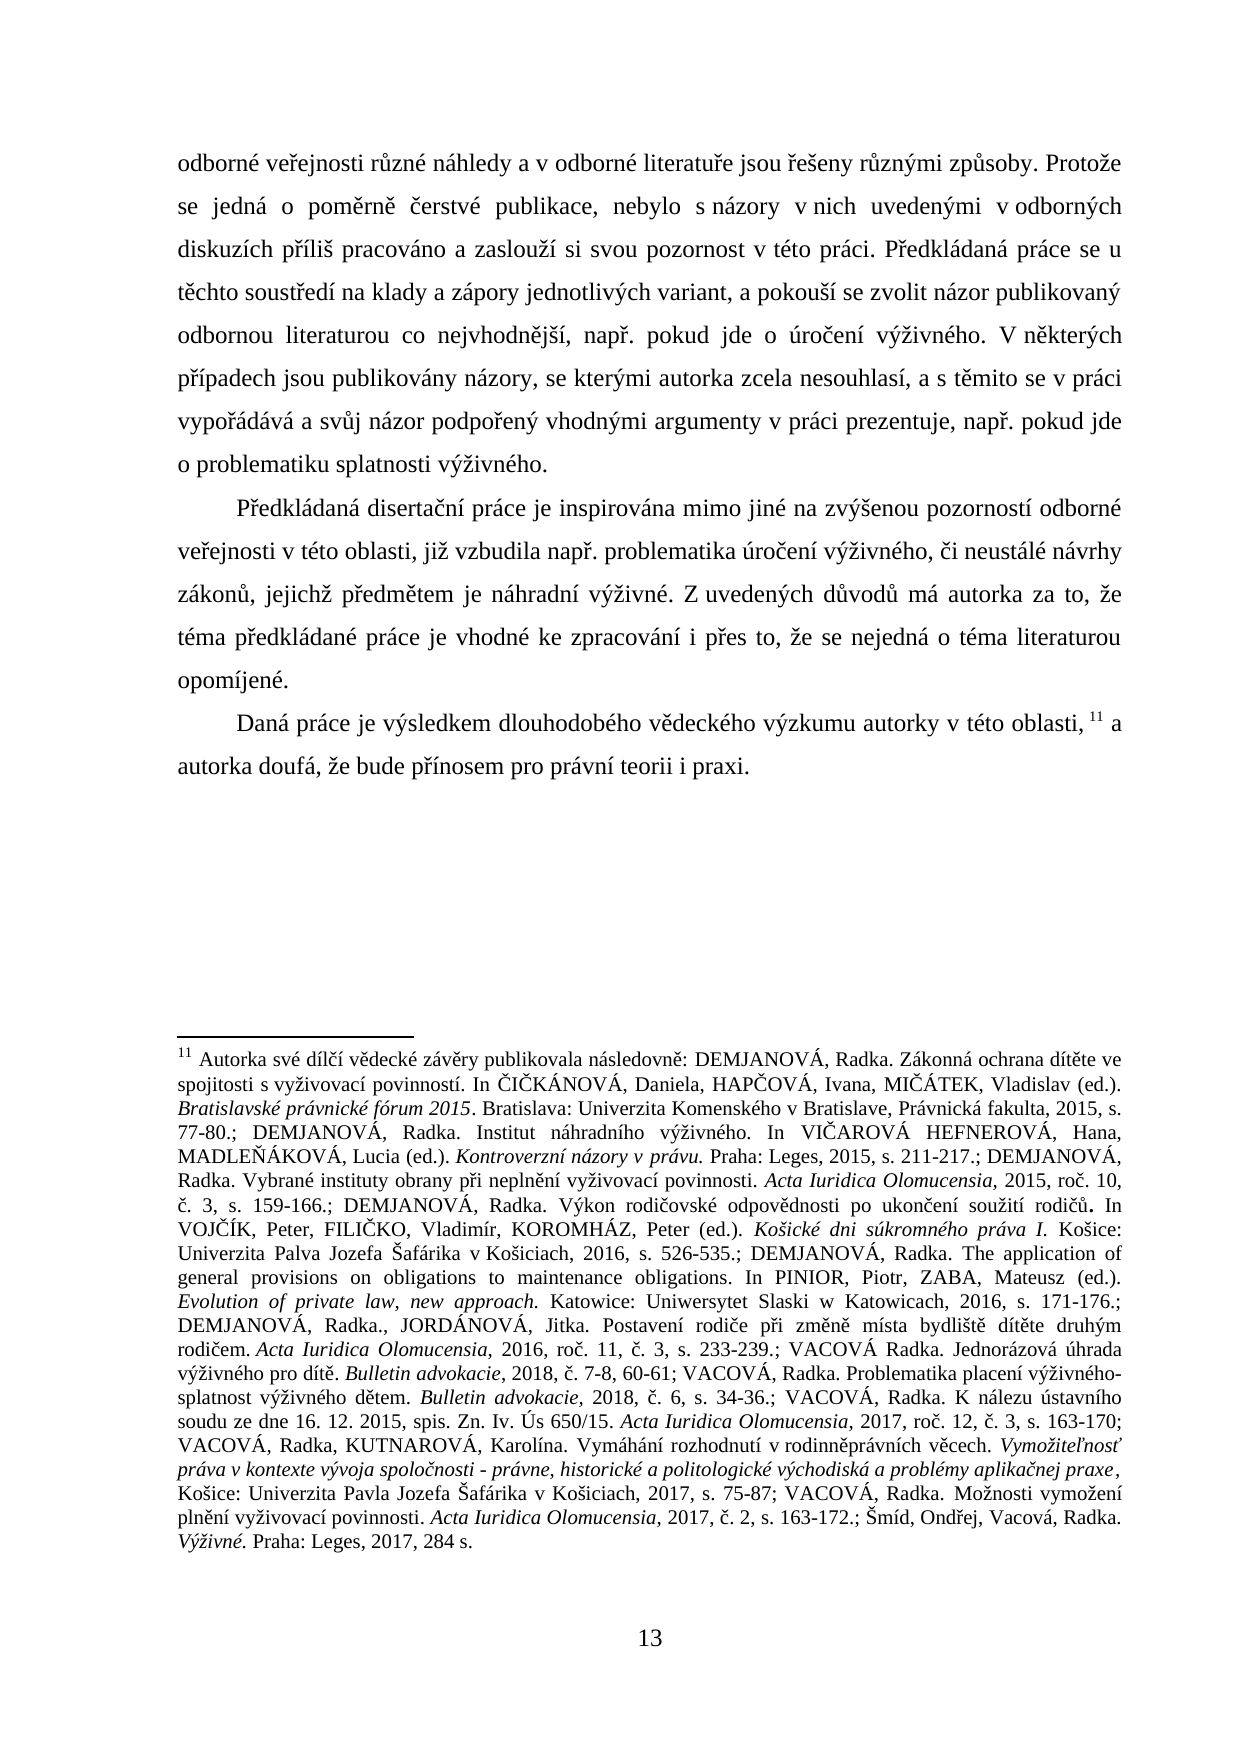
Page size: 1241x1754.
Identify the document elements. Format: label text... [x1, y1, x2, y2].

text Předkládaná disertační práce je inspirována mimo jiné na zvýšenou pozorností odborné veřejnosti v této oblasti, již vzbudila např. problematika úročení výživného, či neustálé návrhy zákonů, jejichž předmětem je náhradní výživné. Z uvedených důvodů má autorka za to, že téma předkládané práce je vhodné ke zpracování i přes to, že se nejedná o téma literaturou opomíjené. [177, 493, 1122, 694]
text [177, 148, 1122, 478]
text Daná práce je výsledkem dlouhodobého vědeckého výzkumu autorky v této oblasti, a autorka doufá, že bude přínosem pro právní teorii i praxi. [177, 708, 1122, 780]
